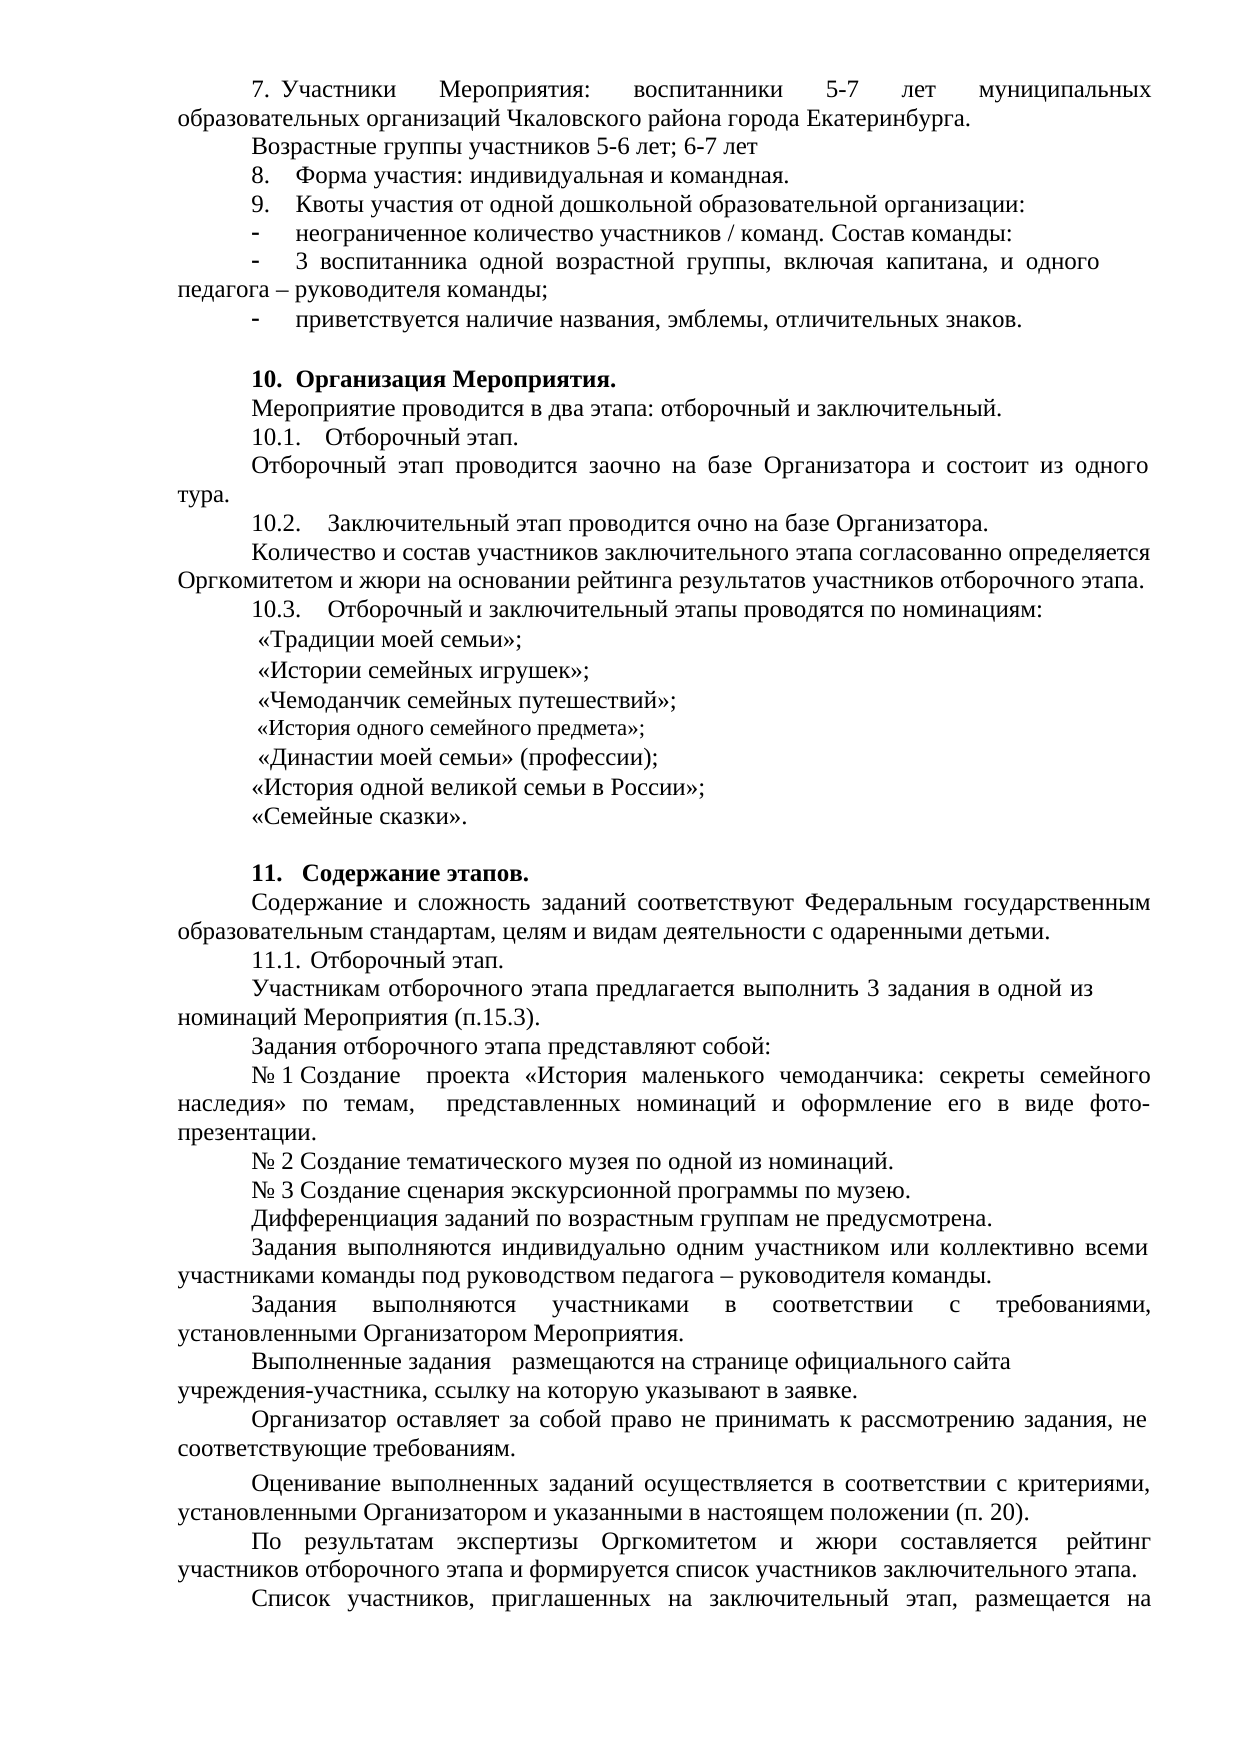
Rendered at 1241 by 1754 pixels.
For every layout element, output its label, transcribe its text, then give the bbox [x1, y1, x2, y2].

list «Династии моей семьи» (профессии); [177, 741, 1151, 771]
text «Семейные сказки». [177, 802, 1151, 830]
text «История одного семейного предмета»; [177, 714, 1151, 741]
text Задания выполняются индивидуально одним участником или коллективно всеми участниками команды под руководством педагога – руководителя команды. [177, 1232, 1151, 1289]
text Участникам отборочного этапа предлагается выполнить 3 задания в одной из номинаций Мероприятия (п.15.3). [177, 973, 1151, 1031]
text Количество и состав участников заключительного этапа согласованно определяется Оргкомитетом и жюри на основании рейтинга результатов участников отборочного этапа. [177, 537, 1151, 594]
text Организатор оставляет за собой право не принимать к рассмотрению задания, не соответствующие требованиям. [177, 1404, 1151, 1461]
list Квоты участия от одной дошкольной образовательной организации: [177, 189, 1151, 218]
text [177, 1583, 1151, 1612]
text Мероприятие проводится в два этапа: отборочный и заключительный. [177, 393, 1151, 422]
list «Истории семейных игрушек»; [177, 654, 1151, 684]
text Содержание и сложность заданий соответствуют Федеральным государственным образовательным стандартам, целям и видам деятельности с одаренными детьми. [177, 887, 1151, 945]
text Возрастные группы участников 5-6 лет; 6-7 лет [177, 131, 1151, 160]
list 3 воспитанника одной возрастной группы, включая капитана, и одного педагога – руководителя команды; [177, 247, 1151, 303]
list Содержание этапов. [177, 858, 1151, 887]
list Отборочный этап. [177, 422, 1151, 451]
text Оценивание выполненных заданий осуществляется в соответствии с критериями, установленными Организатором и указанными в настоящем положении (п. 20). [177, 1468, 1151, 1526]
text № 1 Создание проекта «История маленького чемоданчика: секреты семейного наследия» по темам, представленных номинаций и оформление его в виде фото-презентации. [177, 1060, 1151, 1146]
list «История одной великой семьи в России»; [177, 771, 1151, 802]
text Дифференциация заданий по возрастным группам не предусмотрена. [177, 1203, 1151, 1232]
text «Чемоданчик семейных путешествий»; [177, 685, 1151, 714]
list Форма участия: индивидуальная и командная. [177, 160, 1151, 189]
list Участники Мероприятия: воспитанники 5-7 лет муниципальных образовательных организаций Чкаловского района города Екатеринбурга. [177, 74, 1151, 131]
list Отборочный этап. [177, 945, 1151, 973]
text Задания выполняются участниками в соответствии с требованиями, установленными Организатором Мероприятия. [177, 1289, 1151, 1346]
text Выполненные задания размещаются на странице официального сайта учреждения-участника, ссылку на которую указывают в заявке. [177, 1346, 1151, 1404]
list Отборочный и заключительный этапы проводятся по номинациям: [177, 594, 1151, 623]
text № 3 Создание сценария экскурсионной программы по музею. [177, 1175, 1151, 1203]
list Заключительный этап проводится очно на базе Организатора. [177, 508, 1151, 537]
list неограниченное количество участников / команд. Состав команды: [177, 218, 1151, 247]
list приветствуется наличие названия, эмблемы, отличительных знаков. [177, 303, 1151, 334]
text Отборочный этап проводится заочно на базе Организатора и состоит из одного тура. [177, 451, 1151, 508]
list «Традиции моей семьи»; [177, 623, 1151, 654]
list Организация Мероприятия. [177, 364, 1151, 393]
text По результатам экспертизы Оргкомитетом и жюри составляется рейтинг участников отборочного этапа и формируется список участников заключительного этапа. [177, 1526, 1151, 1583]
text № 2 Создание тематического музея по одной из номинаций. [177, 1146, 1151, 1175]
text Задания отборочного этапа представляют собой: [177, 1031, 1151, 1060]
